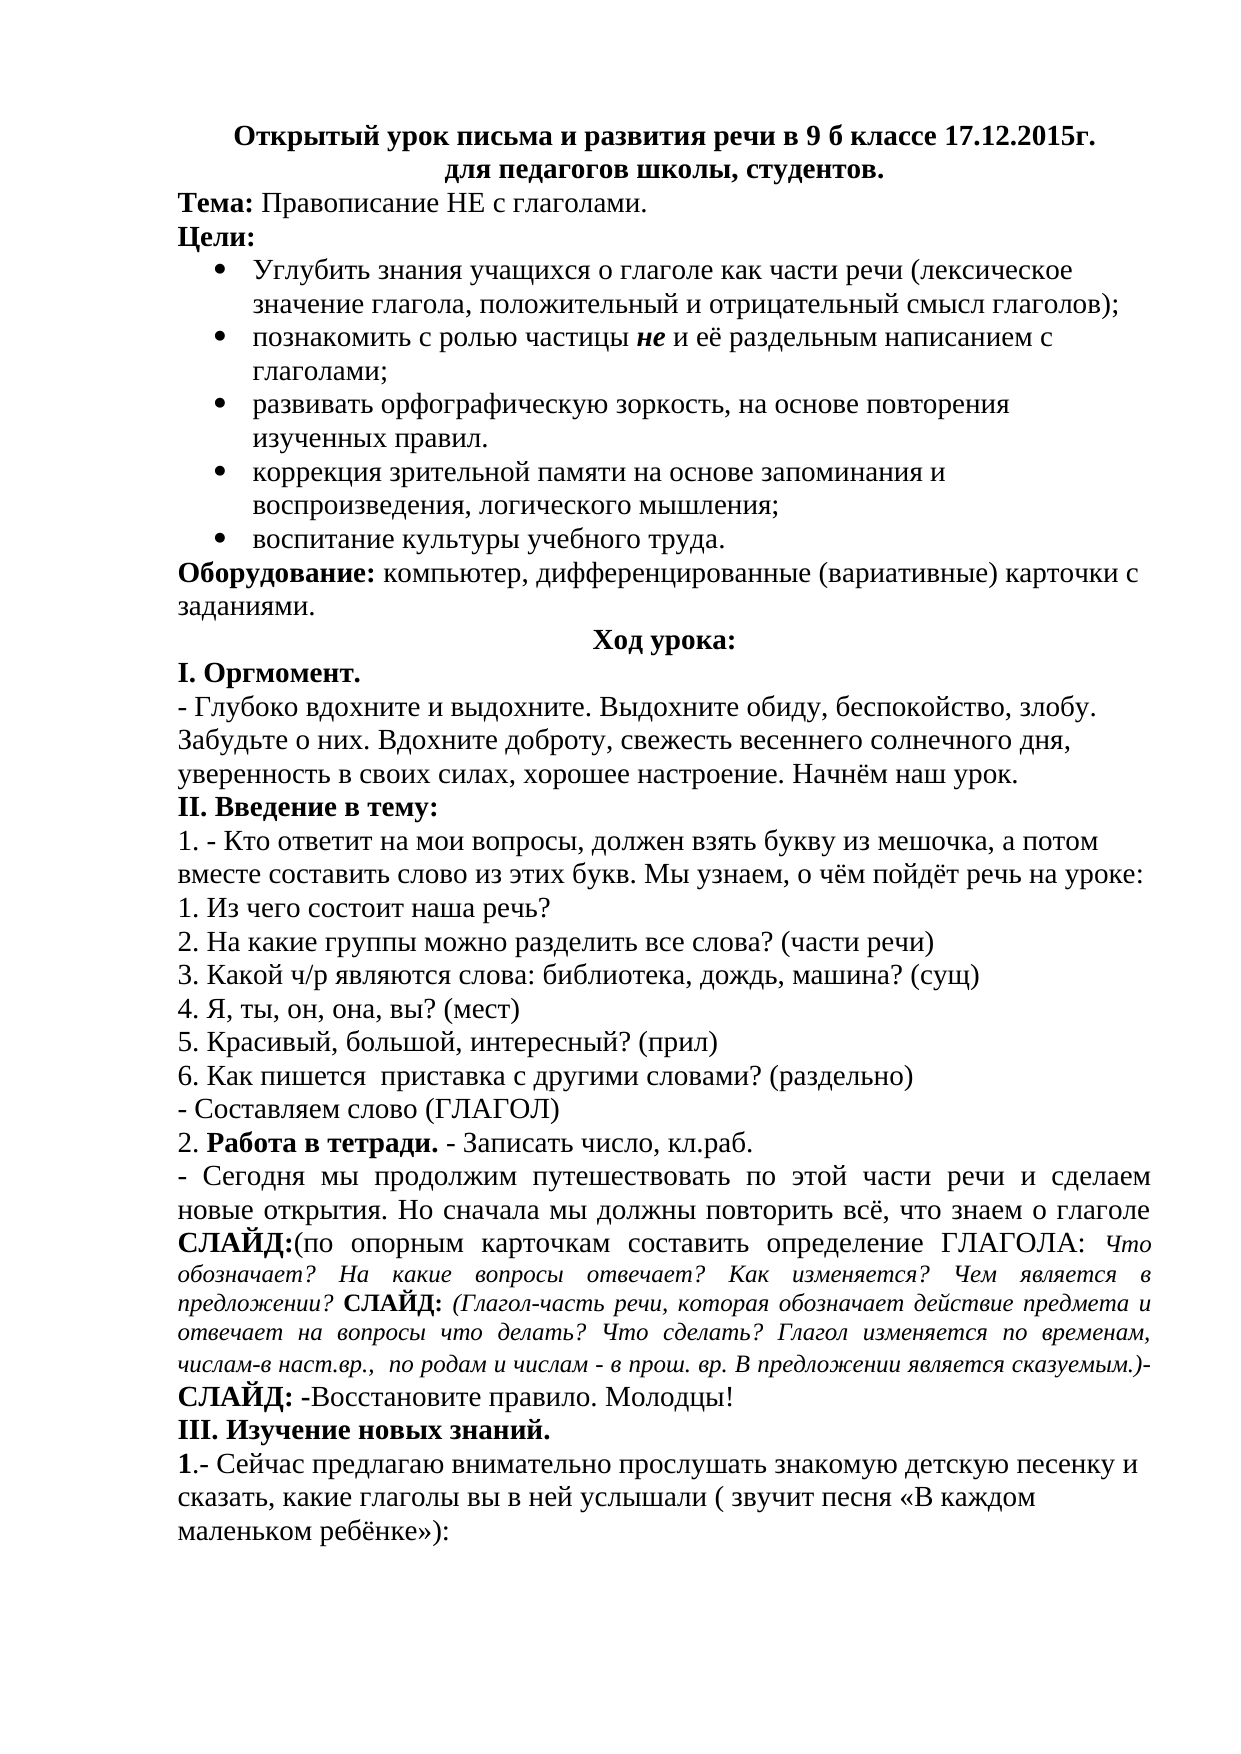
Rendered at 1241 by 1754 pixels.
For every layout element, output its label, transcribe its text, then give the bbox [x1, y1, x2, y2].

text 1. Из чего состоит наша речь? [177, 890, 1152, 924]
text - Составляем слово (ГЛАГОЛ) [177, 1091, 1152, 1125]
text 6. Как пишется приставка с другими словами? (раздельно) [177, 1058, 1152, 1091]
text для педагогов школы, студентов. [177, 152, 1152, 185]
text 1. - Кто ответит на мои вопросы, должен взять букву из мешочка, а потом вместе составить слово из этих букв. Мы узнаем, о чём пойдёт речь на уроке: [177, 823, 1152, 890]
text - Сегодня мы продолжим путешествовать по этой части речи и сделаем новые открытия. Но сначала мы должны повторить всё, что знаем о глаголе СЛАЙД:(по опорным карточкам составить определение ГЛАГОЛА: Что обозначает? На какие вопросы отвечает? Как изменяется? Чем является в предложении? СЛАЙД: (Глагол-часть речи, которая обозначает действие предмета и отвечает на вопросы что делать? Что сделать? Глагол изменяется по временам, числам-в наст.вр., по родам и числам - в прош. вр. В предложении является сказуемым.)- СЛАЙД: -Восстановите правило. Молодцы! [177, 1158, 1152, 1412]
text I. Оргмомент. [177, 655, 1152, 689]
text Цели: [177, 219, 1152, 252]
text Ход урока: [177, 622, 1152, 655]
text Оборудование: компьютер, дифференцированные (вариативные) карточки с заданиями. [177, 555, 1152, 622]
text 5. Красивый, большой, интересный? (прил) [177, 1024, 1152, 1058]
text 2. На какие группы можно разделить все слова? (части речи) [177, 924, 1152, 957]
list познакомить с ролью частицы не и её раздельным написанием с глаголами; [215, 319, 1152, 387]
list Углубить знания учащихся о глаголе как части речи (лексическое значение глагола, положительный и отрицательный смысл глаголов); [215, 252, 1152, 319]
text 4. Я, ты, он, она, вы? (мест) [177, 991, 1152, 1024]
text II. Введение в тему: [177, 789, 1152, 823]
text 2. Работа в тетради. - Записать число, кл.раб. [177, 1125, 1152, 1158]
list коррекция зрительной памяти на основе запоминания и воспроизведения, логического мышления; [215, 454, 1152, 521]
text 3. Какой ч/р являются слова: библиотека, дождь, машина? (сущ) [177, 957, 1152, 991]
list развивать орфографическую зоркость, на основе повторения изученных правил. [215, 387, 1152, 454]
text - Глубоко вдохните и выдохните. Выдохните обиду, беспокойство, злобу. Забудьте о них. Вдохните доброту, свежесть весеннего солнечного дня, уверенность в своих силах, хорошее настроение. Начнём наш урок. [177, 689, 1152, 789]
text 1.- Сейчас предлагаю внимательно прослушать знакомую детскую песенку и сказать, какие глаголы вы в ней услышали ( звучит песня «В каждом маленьком ребёнке»): [177, 1446, 1152, 1547]
list воспитание культуры учебного труда. [215, 521, 1152, 555]
text III. Изучение новых знаний. [177, 1412, 1152, 1446]
text Открытый урок письма и развития речи в 9 б классе 17.12.2015г. [177, 118, 1152, 152]
text Тема: Правописание НЕ с глаголами. [177, 185, 1152, 219]
